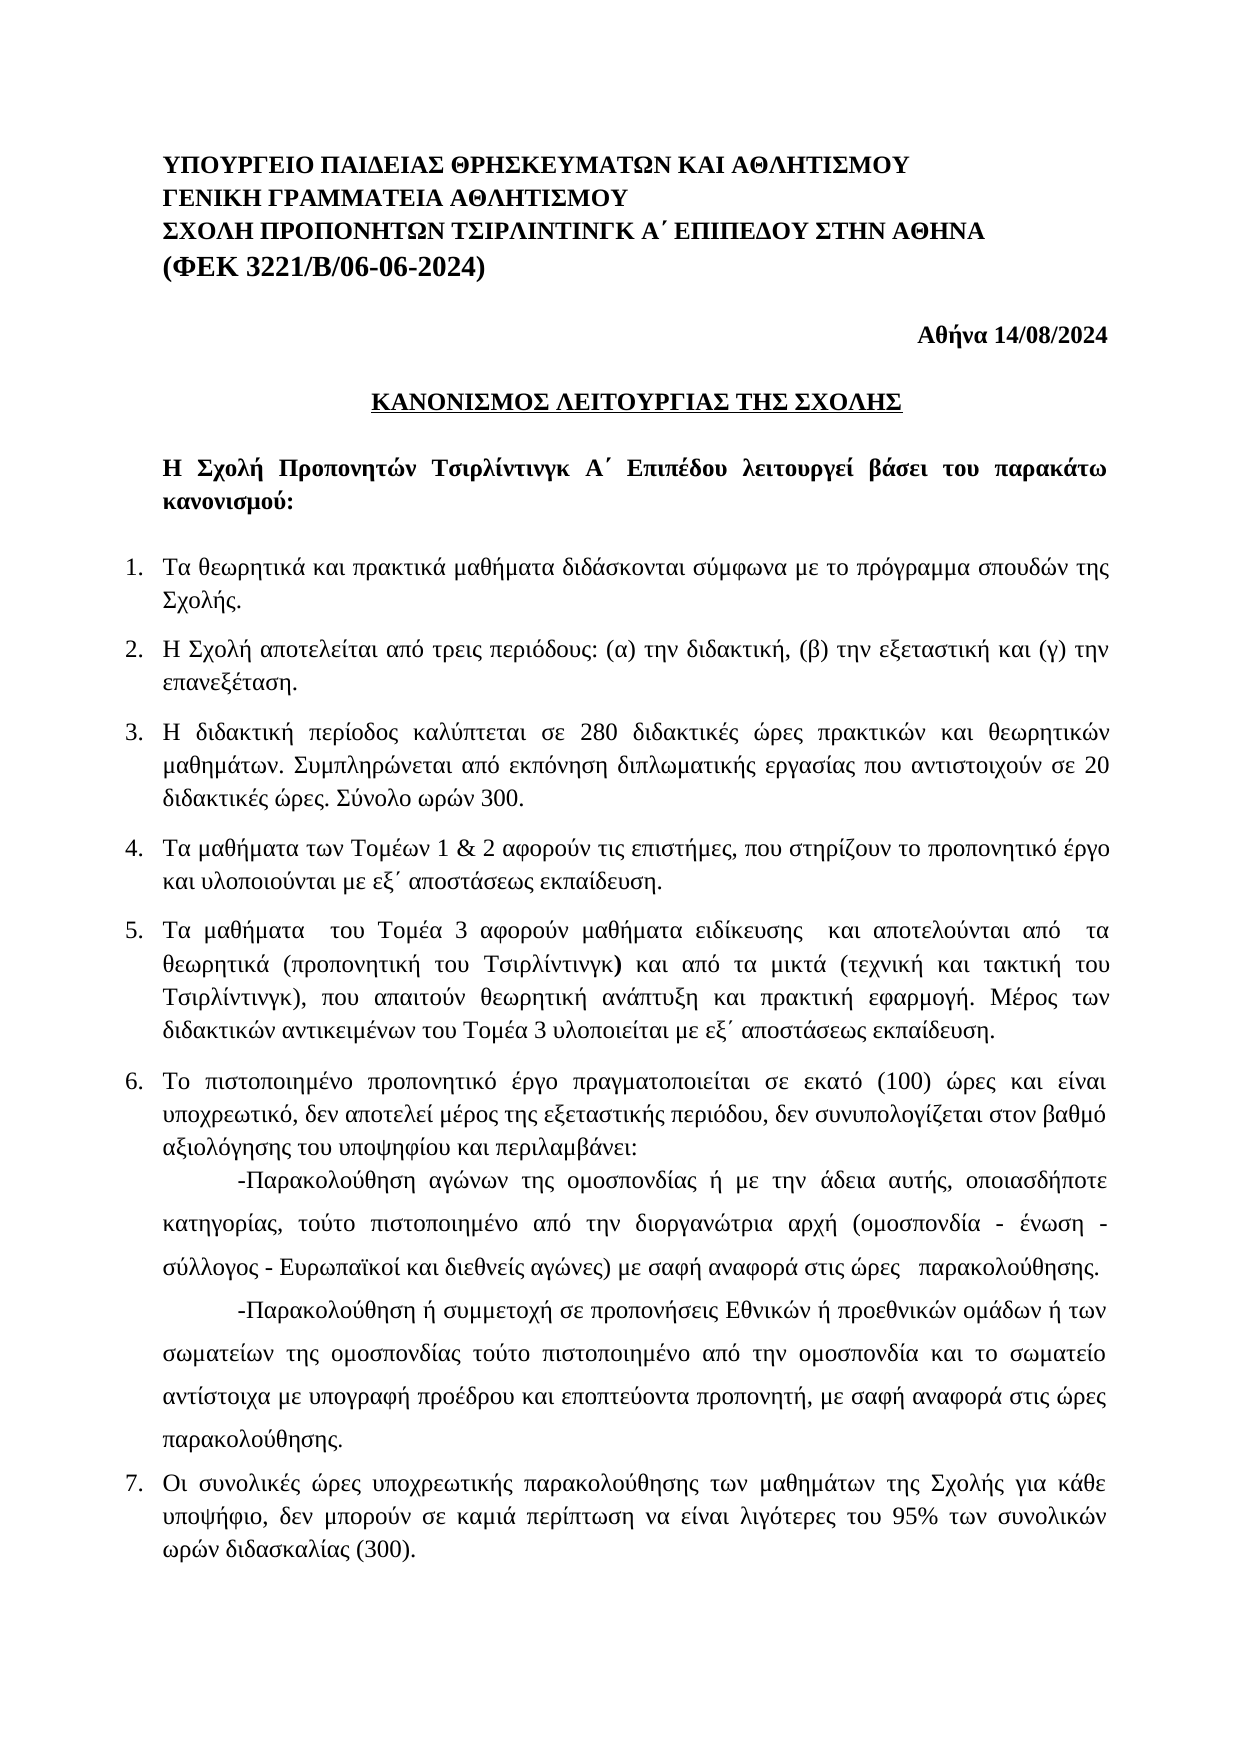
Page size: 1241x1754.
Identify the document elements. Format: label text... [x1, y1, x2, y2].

text ΓΕΝΙΚΗ ΓΡΑΜΜΑΤΕΙΑ ΑΘΛΗΤΙΣΜΟΥ [162, 183, 1107, 212]
text ΣΧΟΛΗ ΠΡΟΠΟΝΗΤΩΝ ΤΣΙΡΛΙΝΤΙΝΓΚ A΄ ΕΠΙΠΕΔΟΥ ΣΤΗΝ ΑΘΗΝΑ [162, 216, 1107, 245]
list Τα μαθήματα των Τομέων 1 & 2 αφορούν τις επιστήμες, που στηρίζουν το προπονητικό έργο και υλοποιούνται με εξ΄ αποστάσεως εκπαίδευση. [125, 833, 1111, 895]
list Τα μαθήματα του Τομέα 3 αφορούν μαθήματα ειδίκευσης και αποτελούνται από τα θεωρητικά (προπονητική του Τσιρλίντινγκ) και από τα μικτά (τεχνική και τακτική του Τσιρλίντινγκ), που απαιτούν θεωρητική ανάπτυξη και πρακτική εφαρμογή. Μέρος των διδακτικών αντικειμένων του Τομέα 3 υλοποιείται με εξ΄ αποστάσεως εκπαίδευση. [125, 916, 1111, 1045]
list Τα θεωρητικά και πρακτικά μαθήματα διδάσκονται σύμφωνα με το πρόγραμμα σπουδών της Σχολής. [125, 552, 1111, 613]
list Οι συνολικές ώρες υποχρεωτικής παρακολούθησης των μαθημάτων της Σχολής για κάθε υποψήφιο, δεν μπορούν σε καμιά περίπτωση να είναι λιγότερες του 95% των συνολικών ωρών διδασκαλίας (300). [125, 1468, 1107, 1563]
text ΚΑΝΟΝΙΣΜΟΣ ΛΕΙΤΟΥΡΓΙΑΣ ΤΗΣ ΣΧΟΛΗΣ [162, 387, 1111, 415]
text (ΦΕΚ 3221/Β/06-06-2024) [162, 249, 1107, 283]
text ΥΠΟΥΡΓΕΙΟ ΠΑΙΔΕΙΑΣ ΘΡΗΣΚΕΥΜΑΤΩΝ ΚΑΙ ΑΘΛΗΤΙΣΜΟΥ [162, 150, 1107, 179]
text -Παρακολούθηση ή συμμετοχή σε προπονήσεις Εθνικών ή προεθνικών ομάδων ή των σωματείων της ομοσπονδίας τούτο πιστοποιημένο από την ομοσπονδία και το σωματείο αντίστοιχα με υπογραφή προέδρου και εποπτεύοντα προπονητή, με σαφή αναφορά στις ώρες παρακολούθησης. [162, 1295, 1107, 1454]
text Αθήνα 14/08/2024 [148, 321, 1107, 349]
list Η διδακτική περίοδος καλύπτεται σε 280 διδακτικές ώρες πρακτικών και θεωρητικών μαθημάτων. Συμπληρώνεται από εκπόνηση διπλωματικής εργασίας που αντιστοιχούν σε 20 διδακτικές ώρες. Σύνολο ωρών 300. [125, 717, 1111, 812]
list Η Σχολή αποτελείται από τρεις περιόδους: (α) την διδακτική, (β) την εξεταστική και (γ) την επανεξέταση. [125, 634, 1111, 696]
list Το πιστοποιημένο προπονητικό έργο πραγματοποιείται σε εκατό (100) ώρες και είναι υποχρεωτικό, δεν αποτελεί μέρος της εξεταστικής περιόδου, δεν συνυπολογίζεται στον βαθμό αξιολόγησης του υποψηφίου και περιλαμβάνει: [125, 1066, 1107, 1161]
text Η Σχολή Προπονητών Τσιρλίντινγκ A΄ Επιπέδου λειτουργεί βάσει του παρακάτω κανονισμού: [162, 453, 1107, 514]
text -Παρακολούθηση αγώνων της ομοσπονδίας ή με την άδεια αυτής, οποιασδήποτε κατηγορίας, τούτο πιστοποιημένο από την διοργανώτρια αρχή (ομοσπονδία - ένωση - σύλλογος - Ευρωπαϊκοί και διεθνείς αγώνες) με σαφή αναφορά στις ώρες παρακολούθησης. [162, 1165, 1107, 1280]
